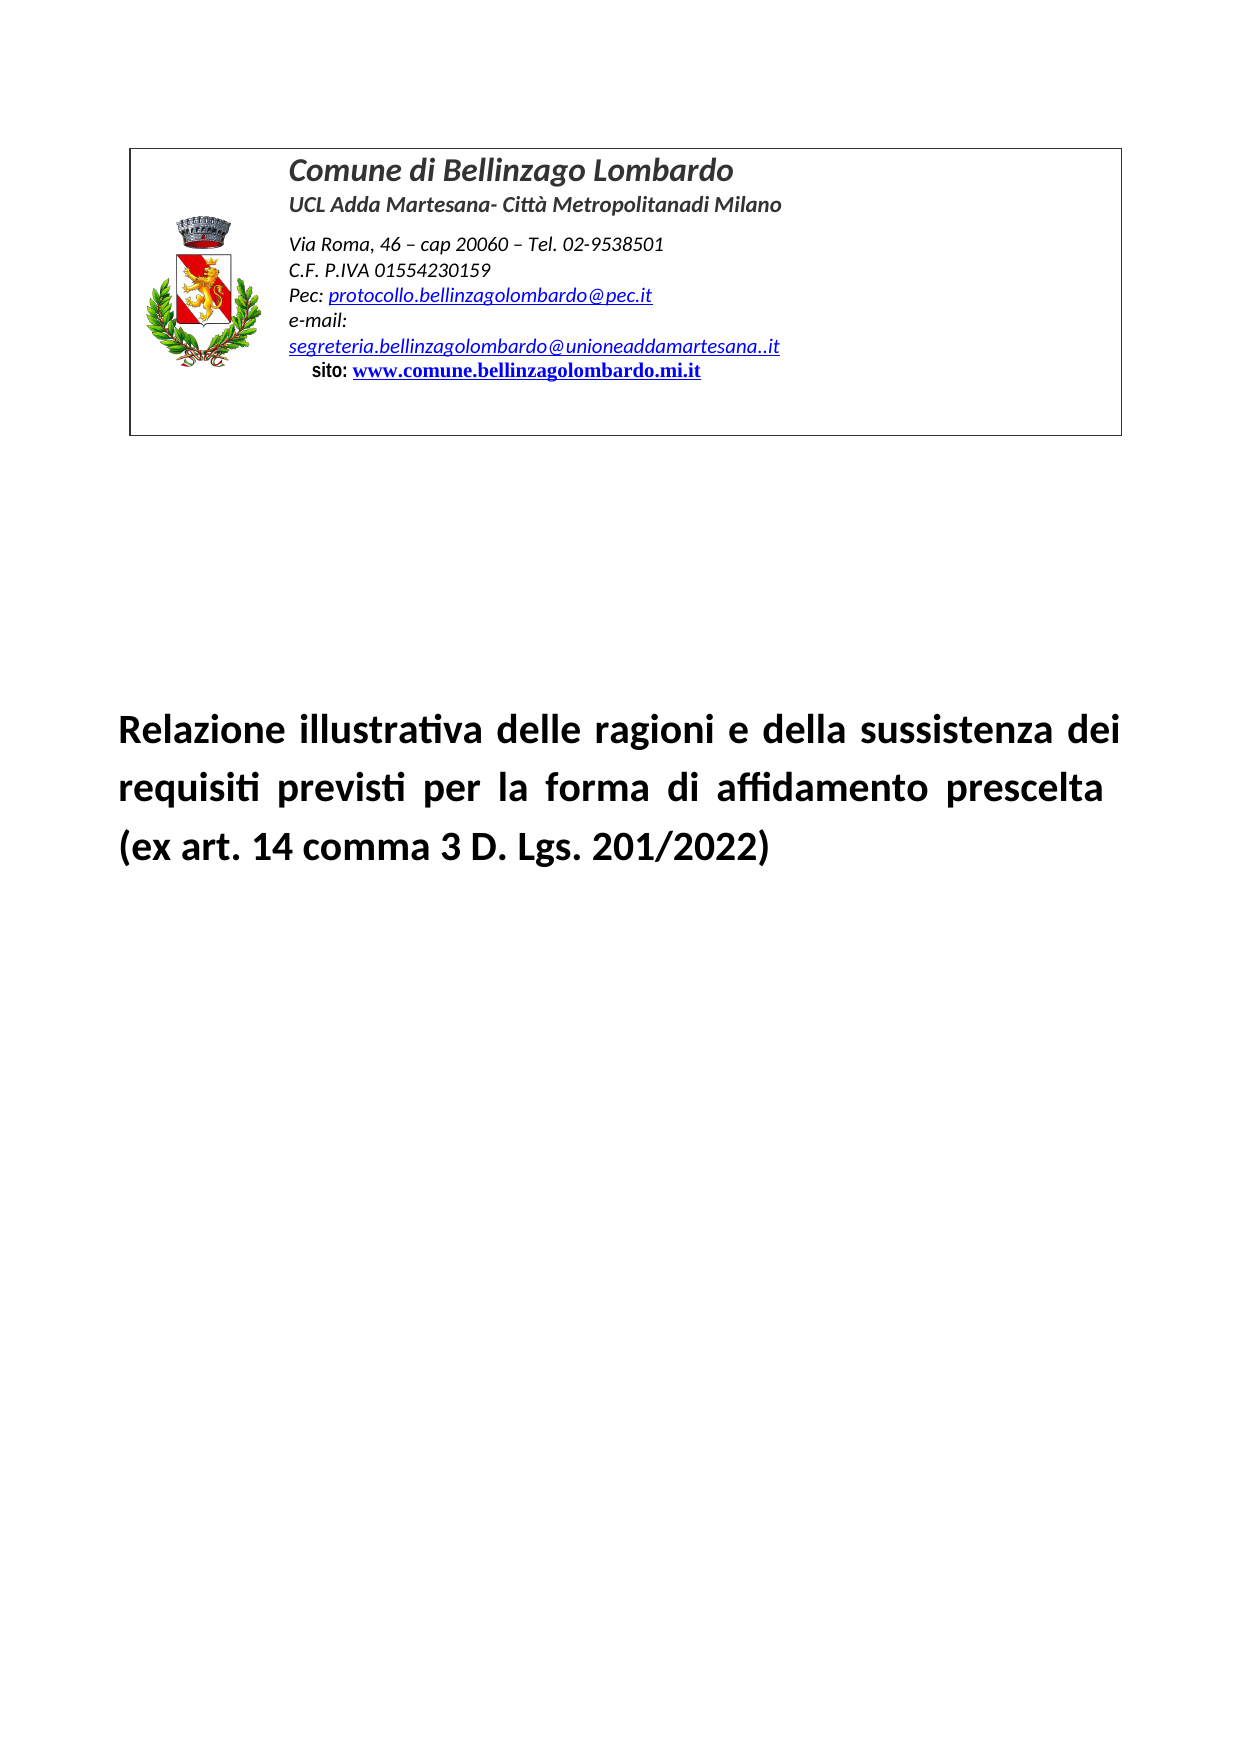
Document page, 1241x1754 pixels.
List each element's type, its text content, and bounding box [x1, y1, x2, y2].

picture [146, 216, 262, 367]
table_header [131, 149, 277, 435]
table_header Comune di Bellinzago Lombardo [278, 149, 815, 189]
table_header [815, 149, 1121, 435]
table_cell Via Roma, 46 – cap 20060 – Tel. 02-9538501 C.F. P.IVA 01554230159 Pec: protocollo.bellinzagolombardo@pec.it e-mail: segreteria.bellinzagolombardo@unioneaddamartesana..it sito: www.comune.bellinzagolombardo.mi.it [278, 230, 815, 435]
text Relazione illustrativa delle ragioni e della sussistenza dei requisiti previsti per la forma di affidamento prescelta (ex art. 14 comma 3 D. Lgs. 201/2022) [118, 703, 1122, 870]
table_cell UCL Adda Martesana- Città Metropolitanadi Milano [278, 189, 815, 230]
